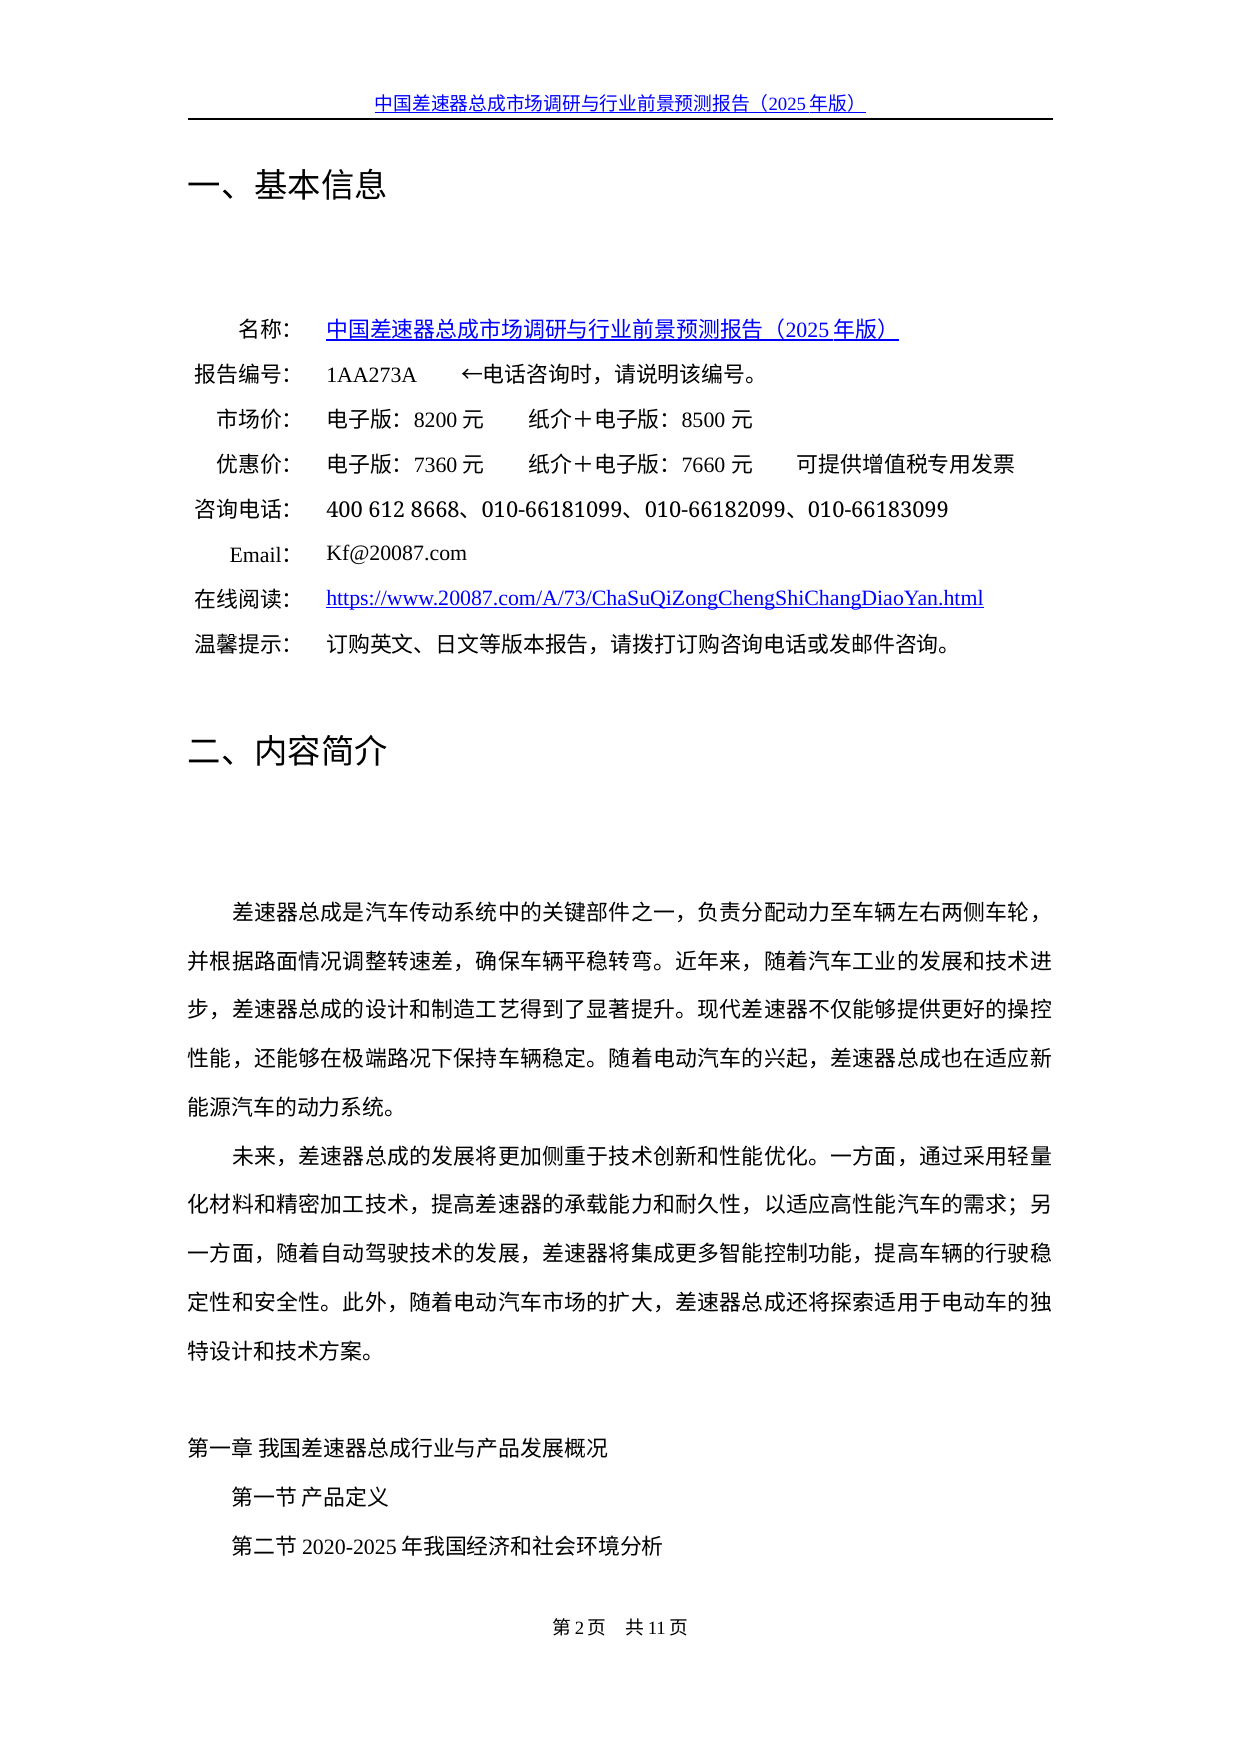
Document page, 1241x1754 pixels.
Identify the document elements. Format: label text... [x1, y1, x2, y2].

table_cell 1AA273A ←电话咨询时，请说明该编号。 [315, 357, 1073, 402]
table_cell 400 612 8668、010-66181099、010-66182099、010-66183099 [315, 492, 1073, 537]
table_header 名称： [167, 312, 315, 357]
table_cell 报告编号： [167, 357, 315, 402]
table_cell 电子版：8200 元 纸介＋电子版：8500 元 [315, 402, 1073, 447]
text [187, 894, 1053, 1561]
table_cell 市场价： [167, 402, 315, 447]
table_cell 温馨提示： [167, 627, 315, 672]
table_cell 咨询电话： [167, 492, 315, 537]
table_cell 优惠价： [167, 447, 315, 492]
table_cell Kf@20087.com [315, 537, 1073, 582]
title 二、内容简介 [187, 717, 1053, 782]
table_cell Email： [167, 537, 315, 582]
table_cell 电子版：7360 元 纸介＋电子版：7660 元 可提供增值税专用发票 [315, 447, 1073, 492]
title 一、基本信息 [187, 150, 1053, 215]
table_header 中国差速器总成市场调研与行业前景预测报告（2025年版） [315, 312, 1073, 357]
table_cell [315, 582, 1073, 627]
table_cell 在线阅读： [167, 582, 315, 627]
table_cell 订购英文、日文等版本报告，请拨打订购咨询电话或发邮件咨询。 [315, 627, 1073, 672]
